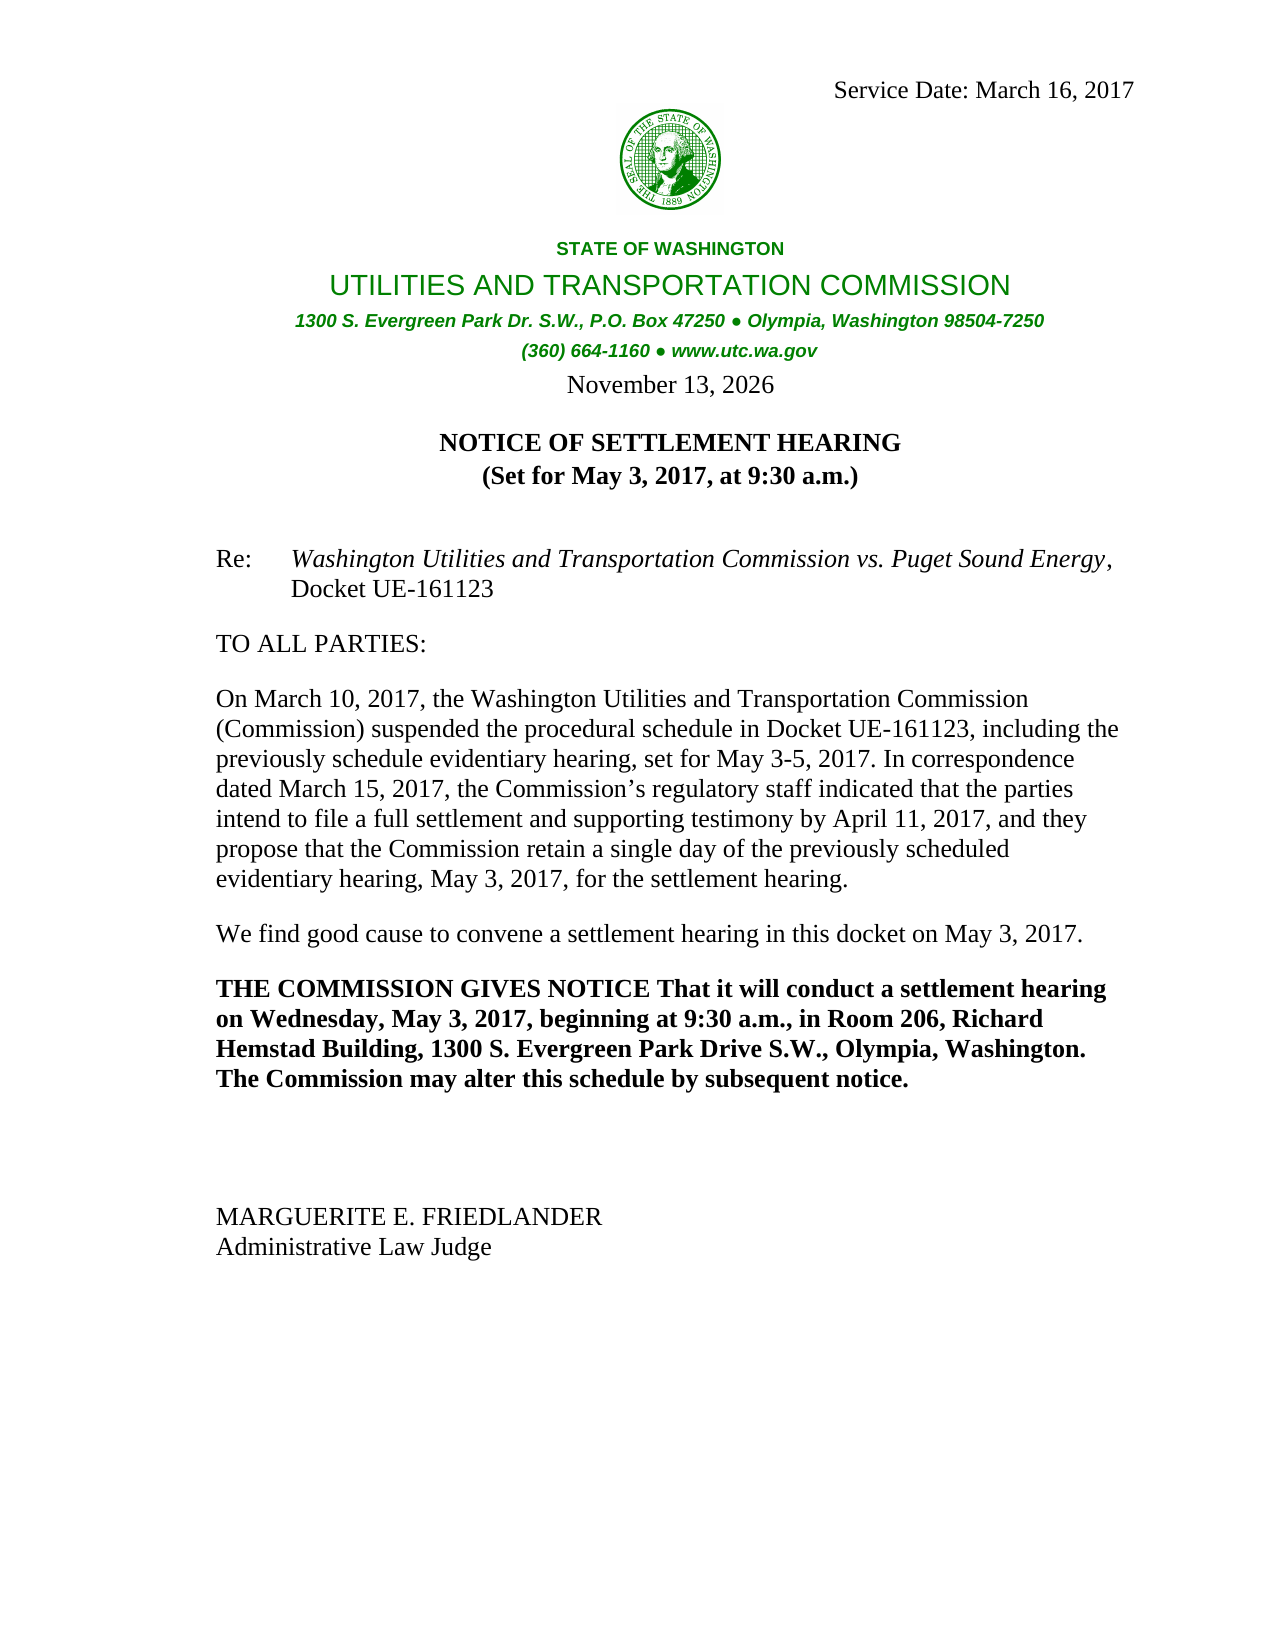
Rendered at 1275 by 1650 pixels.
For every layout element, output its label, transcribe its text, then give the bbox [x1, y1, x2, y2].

text TO ALL PARTIES: [216, 628, 1125, 658]
text We find good cause to convene a settlement hearing in this docket on May 3, 2017. [216, 918, 1125, 948]
text UTILITIES AND TRANSPORTATION COMMISSION [216, 268, 1125, 301]
text 1300 S. Evergreen Park Dr. S.W., P.O. Box 47250 ● Olympia, Washington 98504-7250 [216, 309, 1125, 331]
text Administrative Law Judge [216, 1231, 1125, 1261]
text THE COMMISSION GIVES NOTICE That it will conduct a settlement hearing on Wednesday, May 3, 2017, beginning at 9:30 a.m., in Room 206, Richard Hemstad Building, 1300 S. Evergreen Park Drive S.W., Olympia, Washington. The Commission may alter this schedule by subsequent notice. [216, 973, 1125, 1093]
text On March 10, 2017, the Washington Utilities and Transportation Commission (Commission) suspended the procedural schedule in Docket UE-161123, including the previously schedule evidentiary hearing, set for May 3-5, 2017. In correspondence dated March 15, 2017, the Commission’s regulatory staff indicated that the parties intend to file a full settlement and supporting testimony by April 11, 2017, and they propose that the Commission retain a single day of the previously scheduled evidentiary hearing, May 3, 2017, for the settlement hearing. [216, 683, 1125, 893]
text March 16, 2017 [216, 369, 1125, 399]
text STATE OF WASHINGTON [216, 238, 1125, 259]
text MARGUERITE E. FRIEDLANDER [216, 1201, 1125, 1231]
text (Set for May 3, 2017, at 9:30 a.m.) [216, 460, 1125, 490]
text (360) 664-1160 ● www.utc.wa.gov [216, 339, 1125, 361]
text Re: Washington Utilities and Transportation Commission vs. Puget Sound Energy, Docket UE-161123 [216, 543, 1125, 603]
text NOTICE OF SETTLEMENT HEARING [216, 427, 1125, 457]
